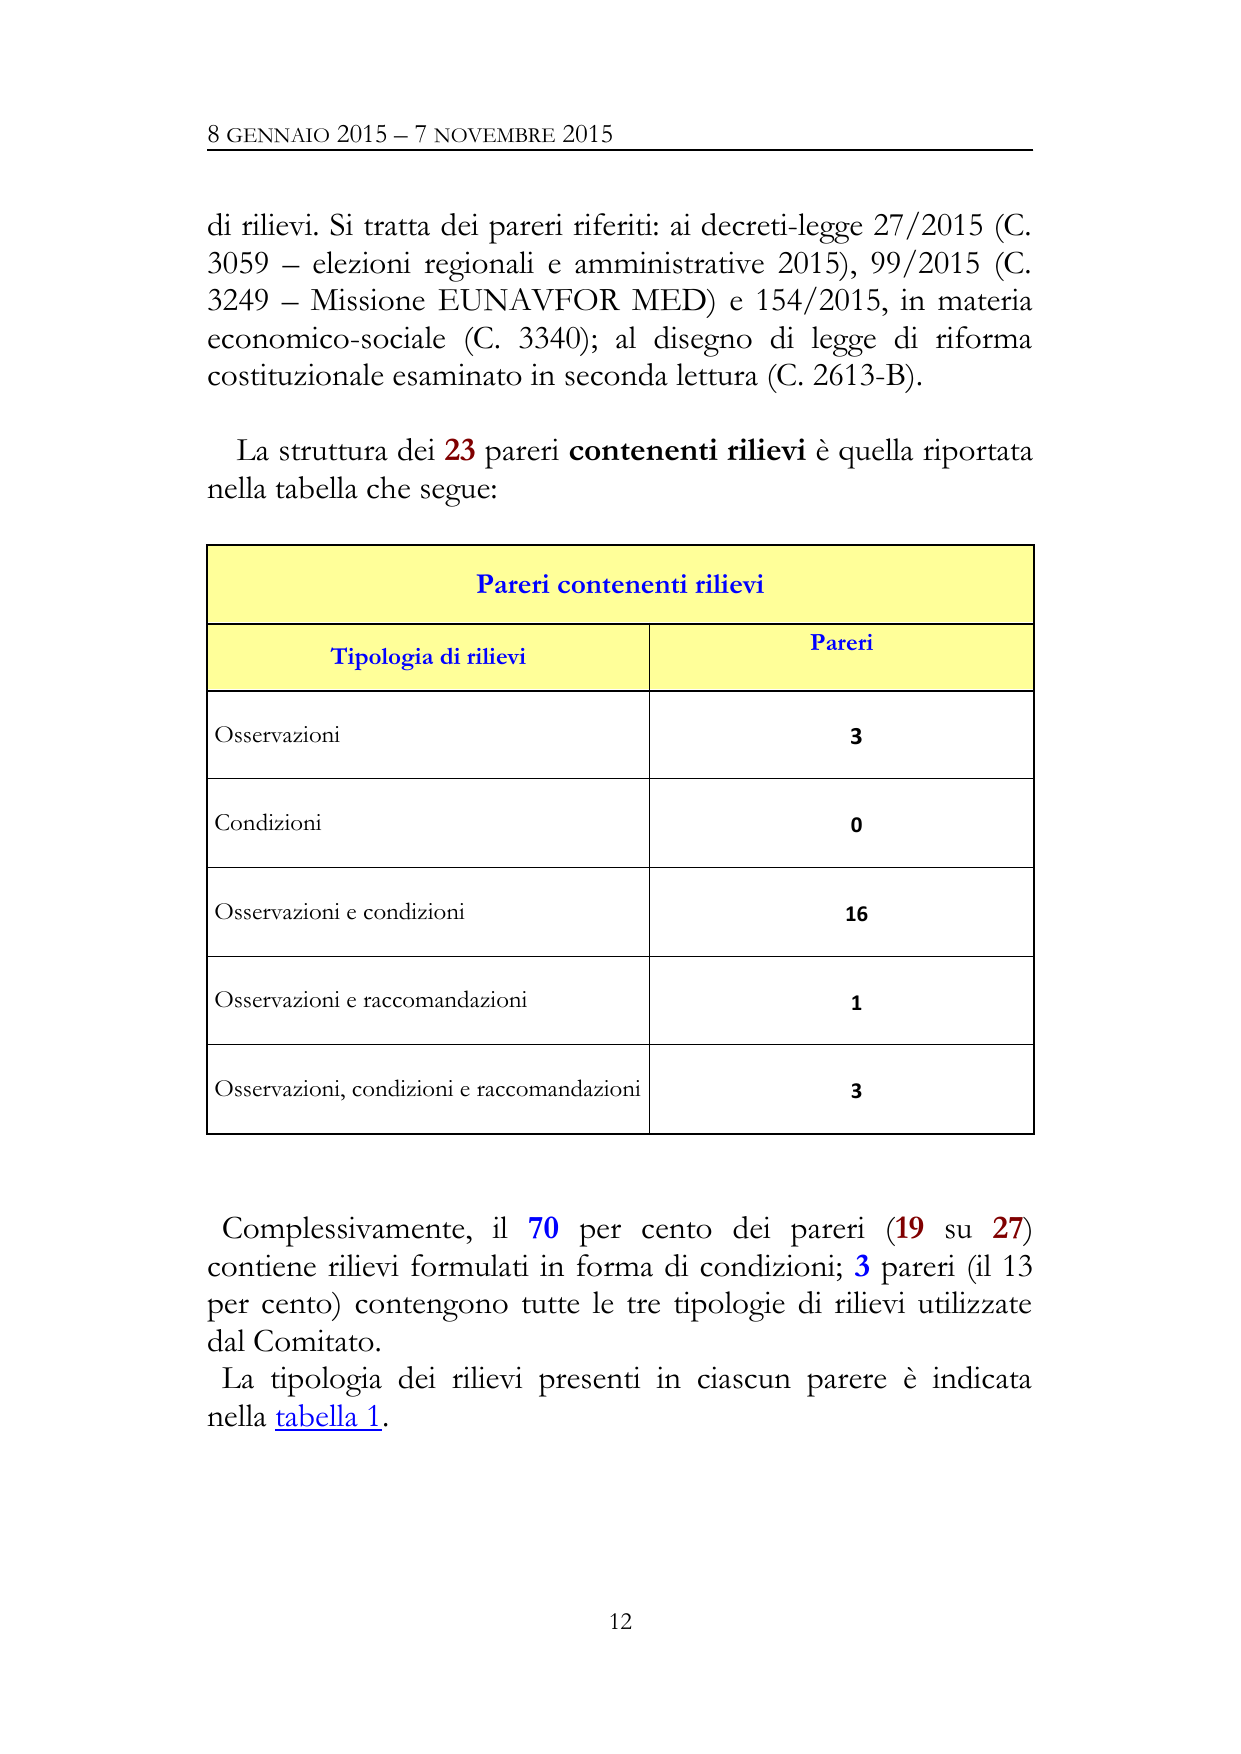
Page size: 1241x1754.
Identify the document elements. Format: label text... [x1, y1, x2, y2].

table_header Pareri contenenti rilievi [208, 546, 1033, 622]
table_cell Osservazioni e raccomandazioni [208, 957, 649, 1044]
table_cell Osservazioni, condizioni e raccomandazioni [208, 1045, 649, 1133]
table_cell Pareri [650, 625, 1033, 689]
text La tipologia dei rilievi presenti in ciascun parere è indicata nella tabella 1. [207, 1360, 1033, 1435]
table_cell 16 [650, 868, 1033, 956]
text Complessivamente, il 70 per cento dei pareri (19 su 27) contiene rilievi formulati in forma di condizioni; 3 pareri (il 13 per cento) contengono tutte le tre tipologie di rilievi utilizzate dal Comitato. [207, 1210, 1033, 1360]
table_cell 1 [650, 957, 1033, 1044]
table_cell Osservazioni [208, 692, 649, 778]
table_cell Tipologia di rilievi [208, 625, 649, 689]
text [207, 207, 1033, 394]
table_cell 3 [650, 692, 1033, 778]
text La struttura dei 23 pareri contenenti rilievi è quella riportata nella tabella che segue: [207, 432, 1033, 507]
table_cell 0 [650, 779, 1033, 867]
table_cell 3 [650, 1045, 1033, 1133]
table_cell Condizioni [208, 779, 649, 867]
table_cell Osservazioni e condizioni [208, 868, 649, 956]
